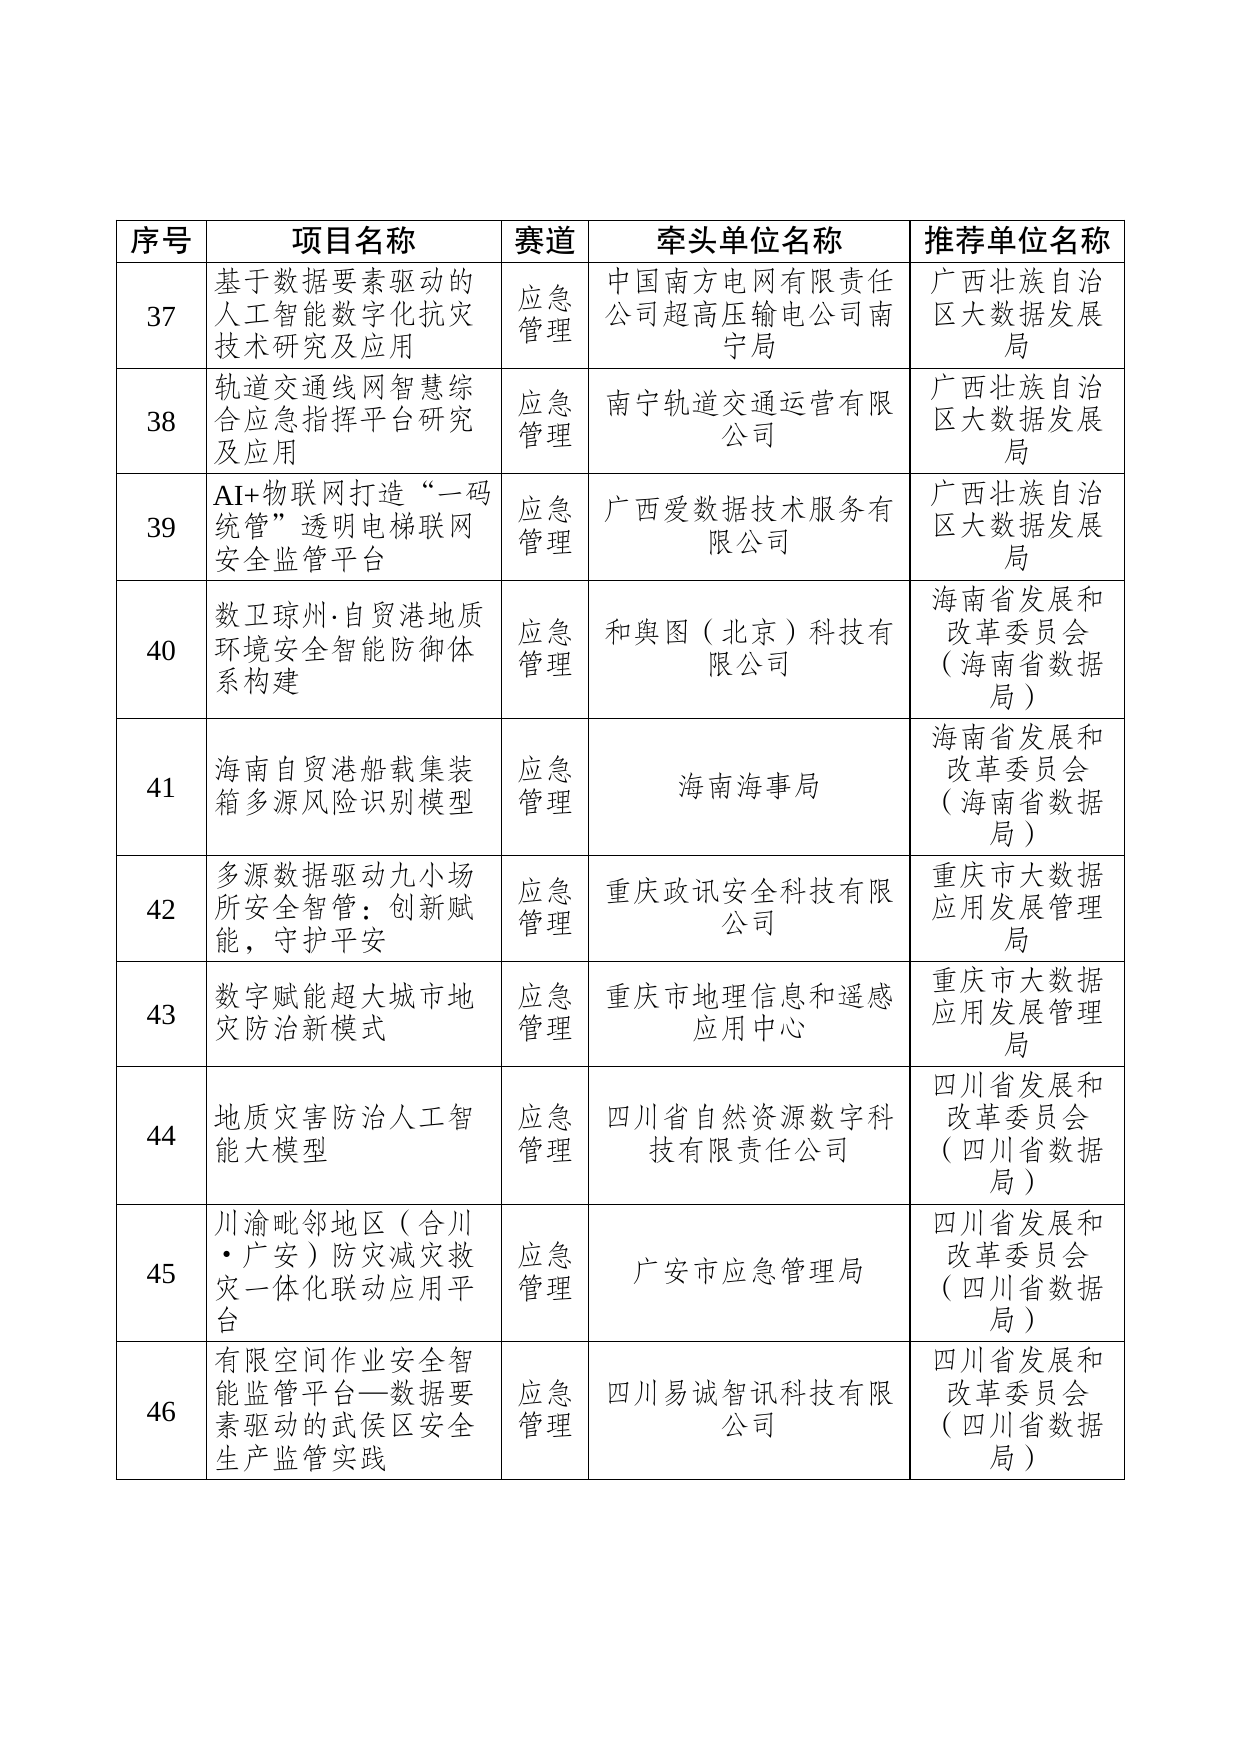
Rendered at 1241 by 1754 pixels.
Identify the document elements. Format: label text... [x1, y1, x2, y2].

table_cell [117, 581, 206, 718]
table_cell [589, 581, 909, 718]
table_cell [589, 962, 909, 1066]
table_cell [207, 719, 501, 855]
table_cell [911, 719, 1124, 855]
table_header 序号 [117, 221, 206, 262]
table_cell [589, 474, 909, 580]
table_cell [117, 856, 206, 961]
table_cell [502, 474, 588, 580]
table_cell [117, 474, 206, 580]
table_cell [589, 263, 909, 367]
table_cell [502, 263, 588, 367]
table_header 项目名称 [207, 221, 501, 262]
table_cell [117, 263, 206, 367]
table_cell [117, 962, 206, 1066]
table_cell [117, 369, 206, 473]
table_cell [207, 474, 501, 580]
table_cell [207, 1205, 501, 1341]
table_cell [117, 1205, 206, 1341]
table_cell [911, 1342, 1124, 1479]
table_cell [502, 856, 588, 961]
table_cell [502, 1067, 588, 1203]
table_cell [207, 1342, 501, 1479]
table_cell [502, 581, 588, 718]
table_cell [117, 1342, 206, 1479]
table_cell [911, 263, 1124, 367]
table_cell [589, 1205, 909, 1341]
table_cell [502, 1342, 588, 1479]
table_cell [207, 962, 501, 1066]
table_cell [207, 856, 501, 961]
table_header 牵头单位名称 [589, 221, 909, 262]
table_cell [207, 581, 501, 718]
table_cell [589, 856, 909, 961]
table_header 赛道 [502, 221, 588, 262]
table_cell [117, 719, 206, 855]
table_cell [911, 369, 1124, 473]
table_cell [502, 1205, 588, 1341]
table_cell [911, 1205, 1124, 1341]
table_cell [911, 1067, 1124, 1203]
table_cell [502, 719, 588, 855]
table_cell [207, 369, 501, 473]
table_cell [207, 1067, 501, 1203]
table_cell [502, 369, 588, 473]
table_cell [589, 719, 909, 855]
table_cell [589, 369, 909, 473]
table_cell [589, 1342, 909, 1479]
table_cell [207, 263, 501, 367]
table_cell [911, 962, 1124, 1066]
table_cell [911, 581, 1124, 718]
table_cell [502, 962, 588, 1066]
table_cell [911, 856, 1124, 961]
table_header 推荐单位名称 [911, 221, 1124, 262]
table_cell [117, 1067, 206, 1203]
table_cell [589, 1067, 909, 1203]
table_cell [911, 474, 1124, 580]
